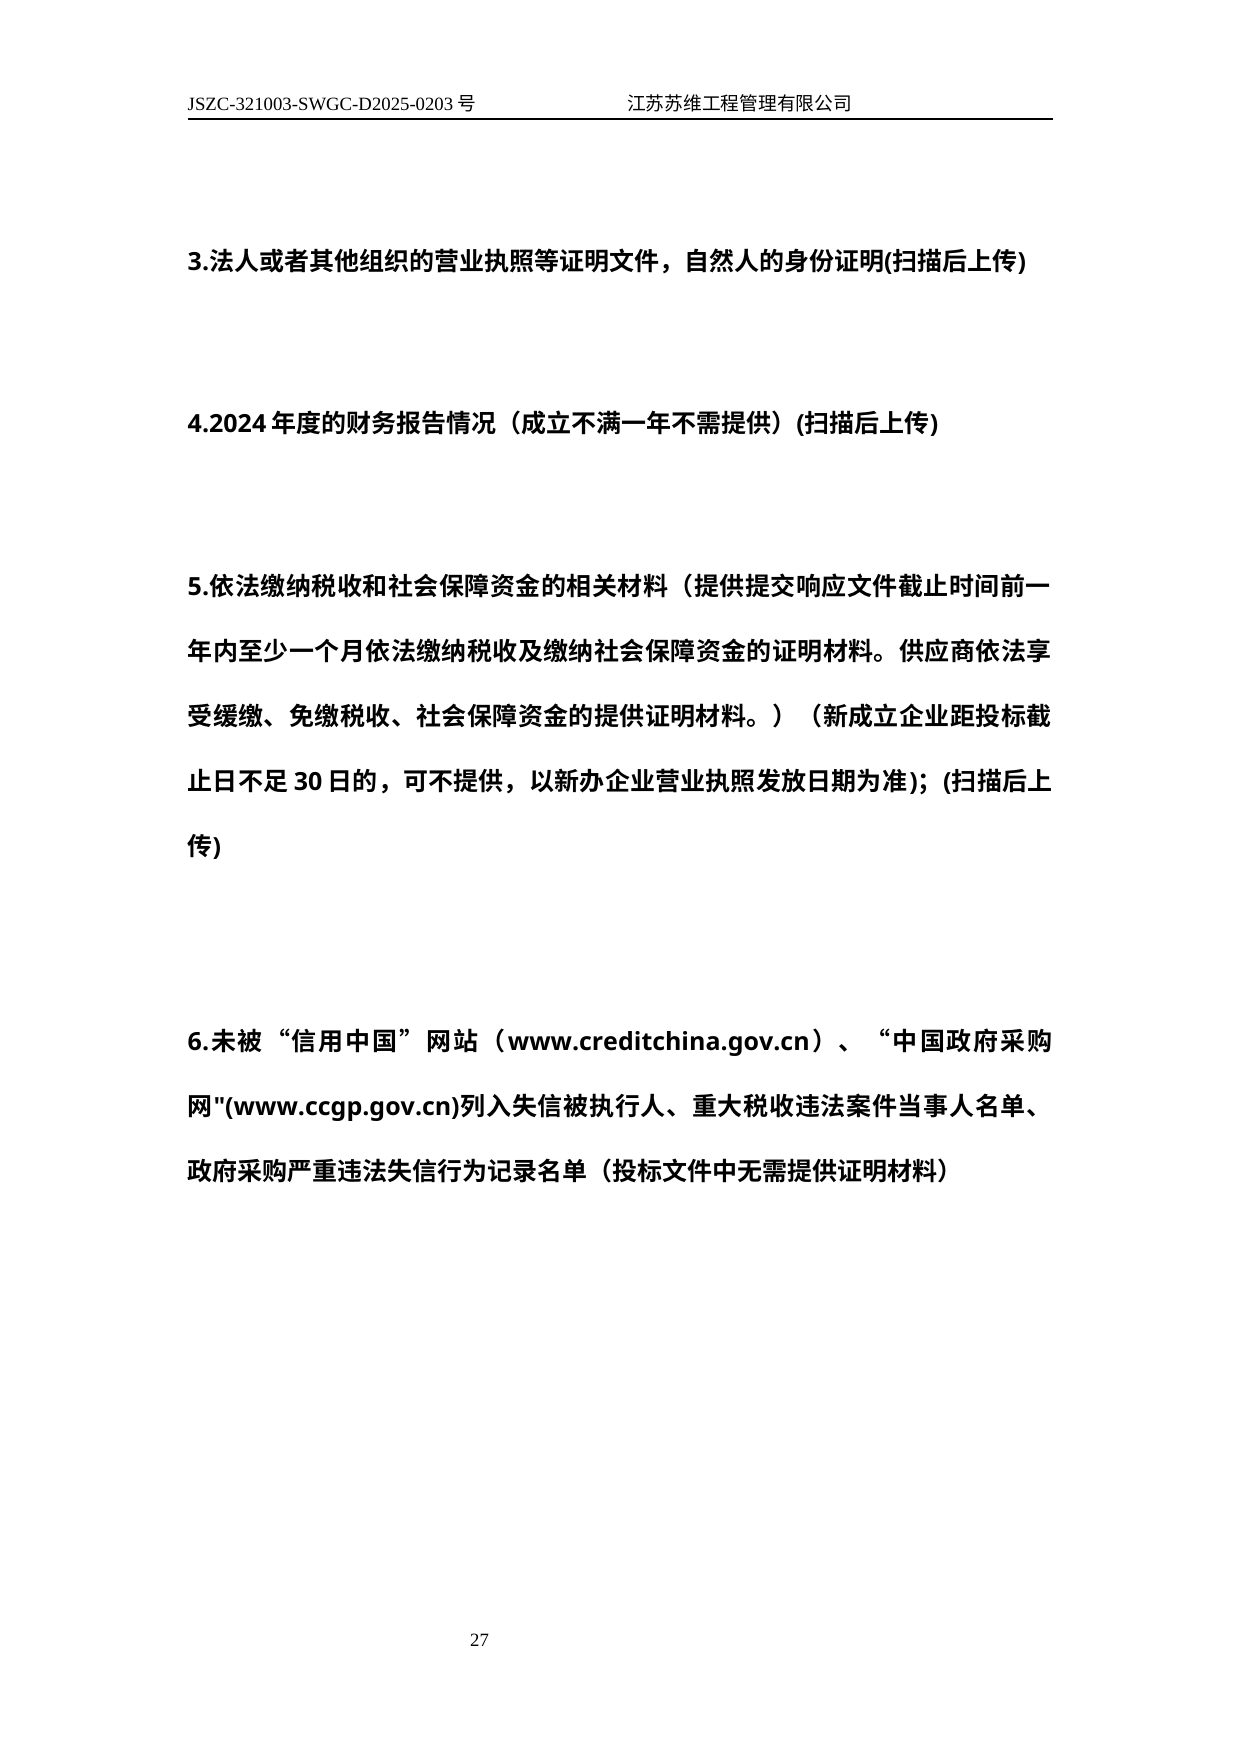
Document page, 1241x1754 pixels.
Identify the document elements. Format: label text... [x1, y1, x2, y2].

text 5.依法缴纳税收和社会保障资金的相关材料（提供提交响应文件截止时间前一年内至少一个月依法缴纳税收及缴纳社会保障资金的证明材料。供应商依法享受缓缴、免缴税收、社会保障资金的提供证明材料。）（新成立企业距投标截止日不足30日的，可不提供，以新办企业营业执照发放日期为准)；(扫描后上传) [187, 552, 1053, 877]
text 3.法人或者其他组织的营业执照等证明文件，自然人的身份证明(扫描后上传) [187, 227, 1053, 292]
text 6.未被“信用中国”网站（www.creditchina.gov.cn）、“中国政府采购网"(www.ccgp.gov.cn)列入失信被执行人、重大税收违法案件当事人名单、政府采购严重违法失信行为记录名单（投标文件中无需提供证明材料） [187, 1007, 1053, 1202]
text 4.2024年度的财务报告情况（成立不满一年不需提供）(扫描后上传) [187, 389, 1053, 454]
